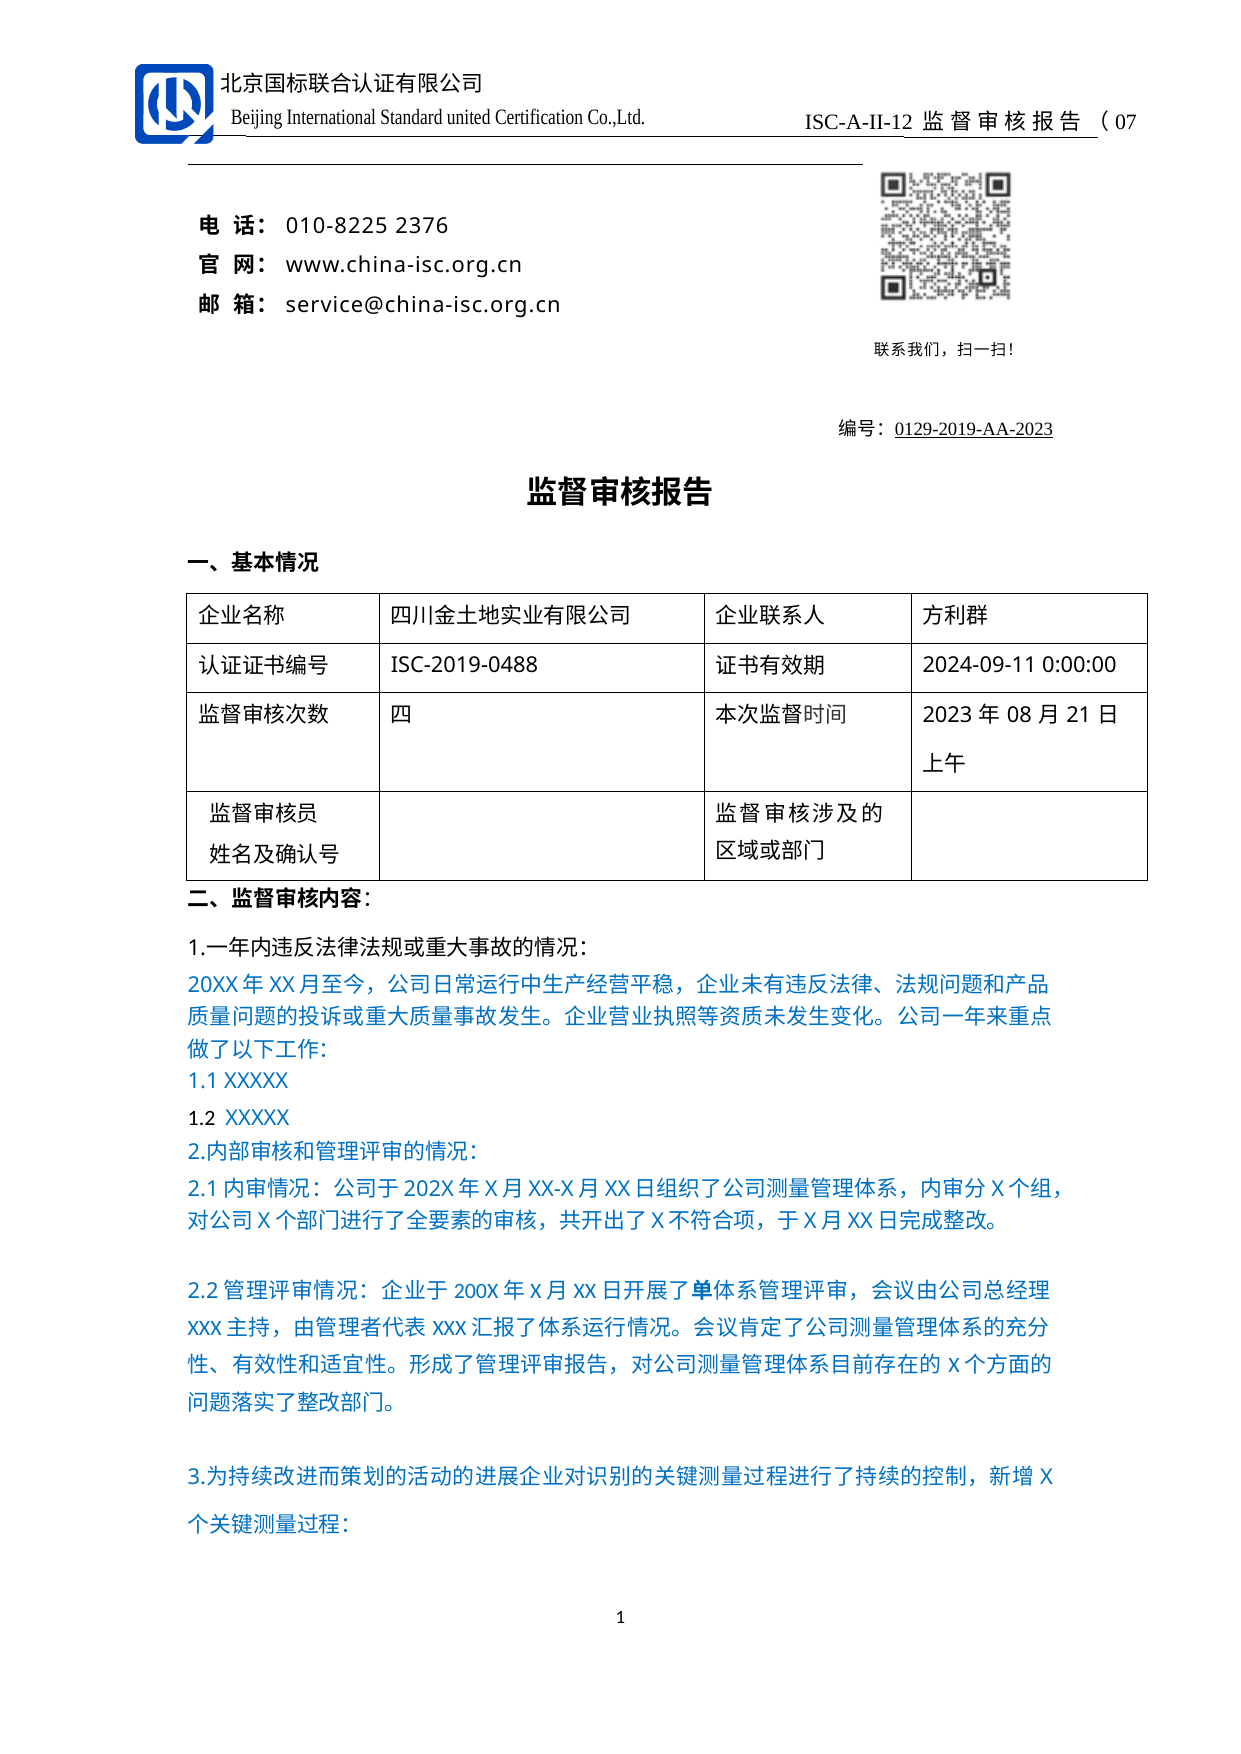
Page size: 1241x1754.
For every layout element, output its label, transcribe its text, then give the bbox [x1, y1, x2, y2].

text 2.2管理评审情况：企业于200X年X月XX日开展了单体系管理评审，会议由公司总经理XXX主持，由管理者代表XXX汇报了体系运行情况。会议肯定了公司测量管理体系的充分性、有效性和适宜性。形成了管理评审报告，对公司测量管理体系目前存在的X个方面的问题落实了整改部门。 [187, 1272, 1053, 1417]
table_cell [380, 792, 704, 880]
table_header 企业名称 [187, 594, 379, 643]
table_cell 监督审核涉及的区域或部门 [705, 792, 911, 880]
picture [873, 167, 1019, 310]
table_header 企业联系人 [705, 594, 911, 643]
table_cell 监督审核员 姓名及确认号 [187, 792, 379, 880]
text 3.为持续改进而策划的活动的进展企业对识别的关键测量过程进行了持续的控制，新增X个关键测量过程： [187, 1458, 1053, 1539]
table_header 方利群 [912, 594, 1147, 643]
table_cell [912, 792, 1147, 880]
text 编号：0129-2019-AA-2023 [187, 411, 1053, 443]
table_cell 认证证书编号 [187, 644, 379, 692]
table_cell 证书有效期 [705, 644, 911, 692]
text 1.1 XXXXX [187, 1064, 1053, 1096]
text 1.2 XXXXX [187, 1101, 1053, 1133]
text 1.一年内违反法律法规或重大事故的情况： [187, 929, 1053, 962]
table_cell 2024-09-11 0:00:00 [912, 644, 1147, 692]
table_cell 监督审核次数 [187, 693, 379, 791]
table_cell 2023年08月21日 上午 [912, 693, 1147, 791]
text 二、监督审核内容： [187, 881, 1053, 913]
text 2.1内审情况：公司于202X年X月XX-X月XX日组织了公司测量管理体系，内审分X个组，对公司X个部门进行了全要素的审核，共开出了X不符合项，于X月XX日完成整改。 [187, 1171, 1053, 1236]
text 20XX年XX月至今，公司日常运行中生产经营平稳，企业未有违反法律、法规问题和产品质量问题的投诉或重大质量事故发生。企业营业执照等资质未发生变化。公司一年来重点做了以下工作： [187, 966, 1053, 1064]
text 监督审核报告 [187, 457, 1053, 522]
text 2.内部审核和管理评审的情况： [187, 1133, 1053, 1166]
picture [135, 64, 214, 144]
text 一、基本情况 [187, 544, 1053, 577]
table_header 四川金土地实业有限公司 [380, 594, 704, 643]
table_cell ISC-2019-0488 [380, 644, 704, 692]
table_cell 四 [380, 693, 704, 791]
table_cell 地 址： 北京市朝阳区北苑路168号1号楼16层1603 电 话： 010-8225 2376 官 网： www.china-isc.org.cn 邮 箱： service@china-isc.org.cn [188, 165, 862, 368]
table_cell 本次监督时间 [705, 693, 911, 791]
